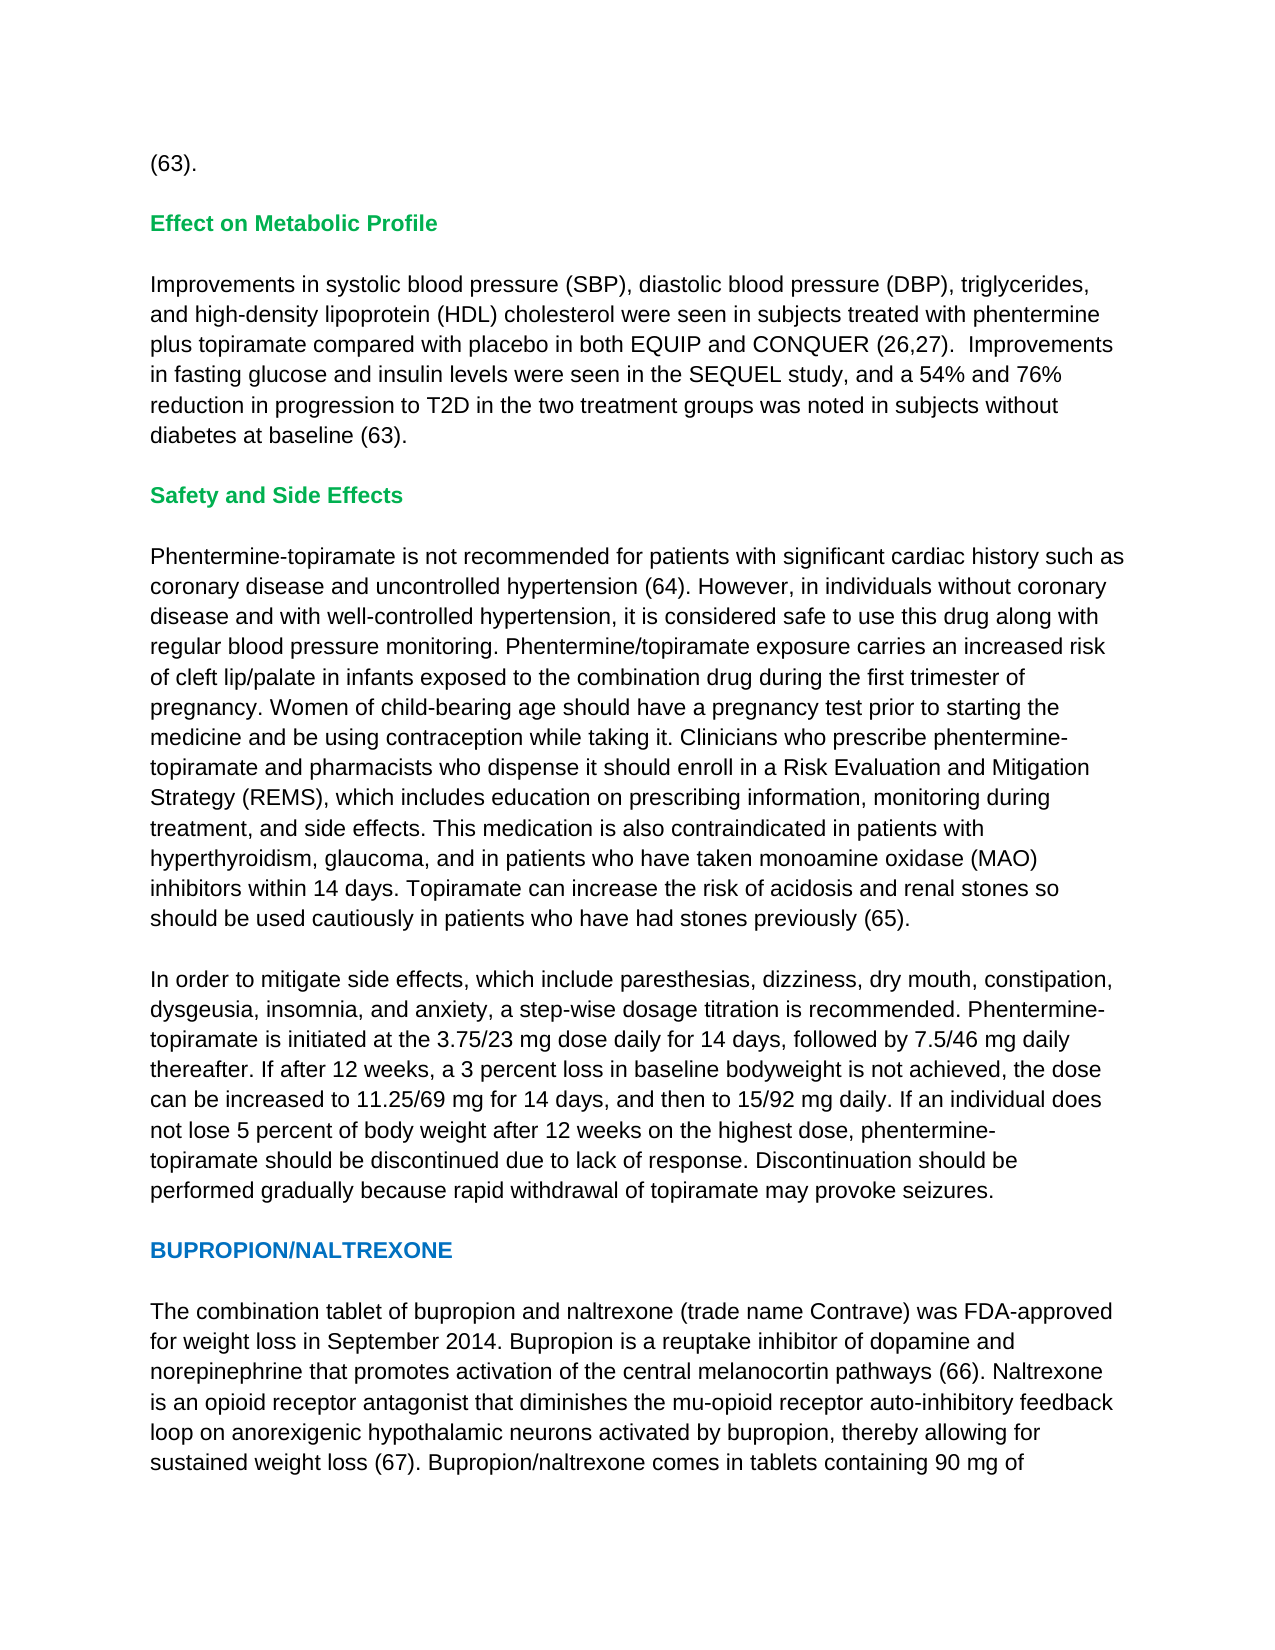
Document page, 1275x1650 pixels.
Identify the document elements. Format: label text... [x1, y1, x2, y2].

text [150, 1298, 1125, 1475]
text BUPROPION/NALTREXONE [150, 1237, 1125, 1264]
text Phentermine-topiramate is not recommended for patients with significant cardiac history such as coronary disease and uncontrolled hypertension (64). However, in individuals without coronary disease and with well-controlled hypertension, it is considered safe to use this drug along with regular blood pressure monitoring. Phentermine/topiramate exposure carries an increased risk of cleft lip/palate in infants exposed to the combination drug during the first trimester of pregnancy. Women of child-bearing age should have a pregnancy test prior to starting the medicine and be using contraception while taking it. Clinicians who prescribe phentermine-topiramate and pharmacists who dispense it should enroll in a Risk Evaluation and Mitigation Strategy (REMS), which includes education on prescribing information, monitoring during treatment, and side effects. This medication is also contraindicated in patients with hyperthyroidism, glaucoma, and in patients who have taken monoamine oxidase (MAO) inhibitors within 14 days. Topiramate can increase the risk of acidosis and renal stones so should be used cautiously in patients who have had stones previously (65). [150, 543, 1125, 932]
text In order to mitigate side effects, which include paresthesias, dizziness, dry mouth, constipation, dysgeusia, insomnia, and anxiety, a step-wise dosage titration is recommended. Phentermine-topiramate is initiated at the 3.75/23 mg dose daily for 14 days, followed by 7.5/46 mg daily thereafter. If after 12 weeks, a 3 percent loss in baseline bodyweight is not achieved, the dose can be increased to 11.25/69 mg for 14 days, and then to 15/92 mg daily. If an individual does not lose 5 percent of body weight after 12 weeks on the highest dose, phentermine-topiramate should be discontinued due to lack of response. Discontinuation should be performed gradually because rapid withdrawal of topiramate may provoke seizures. [150, 966, 1125, 1203]
text Safety and Side Effects [150, 482, 1125, 509]
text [150, 150, 1125, 176]
text Improvements in systolic blood pressure (SBP), diastolic blood pressure (DBP), triglycerides, and high-density lipoprotein (HDL) cholesterol were seen in subjects treated with phentermine plus topiramate compared with placebo in both EQUIP and CONQUER (26,27). Improvements in fasting glucose and insulin levels were seen in the SEQUEL study, and a 54% and 76% reduction in progression to T2D in the two treatment groups was noted in subjects without diabetes at baseline (63). [150, 271, 1125, 448]
text Effect on Metabolic Profile [150, 210, 1125, 237]
